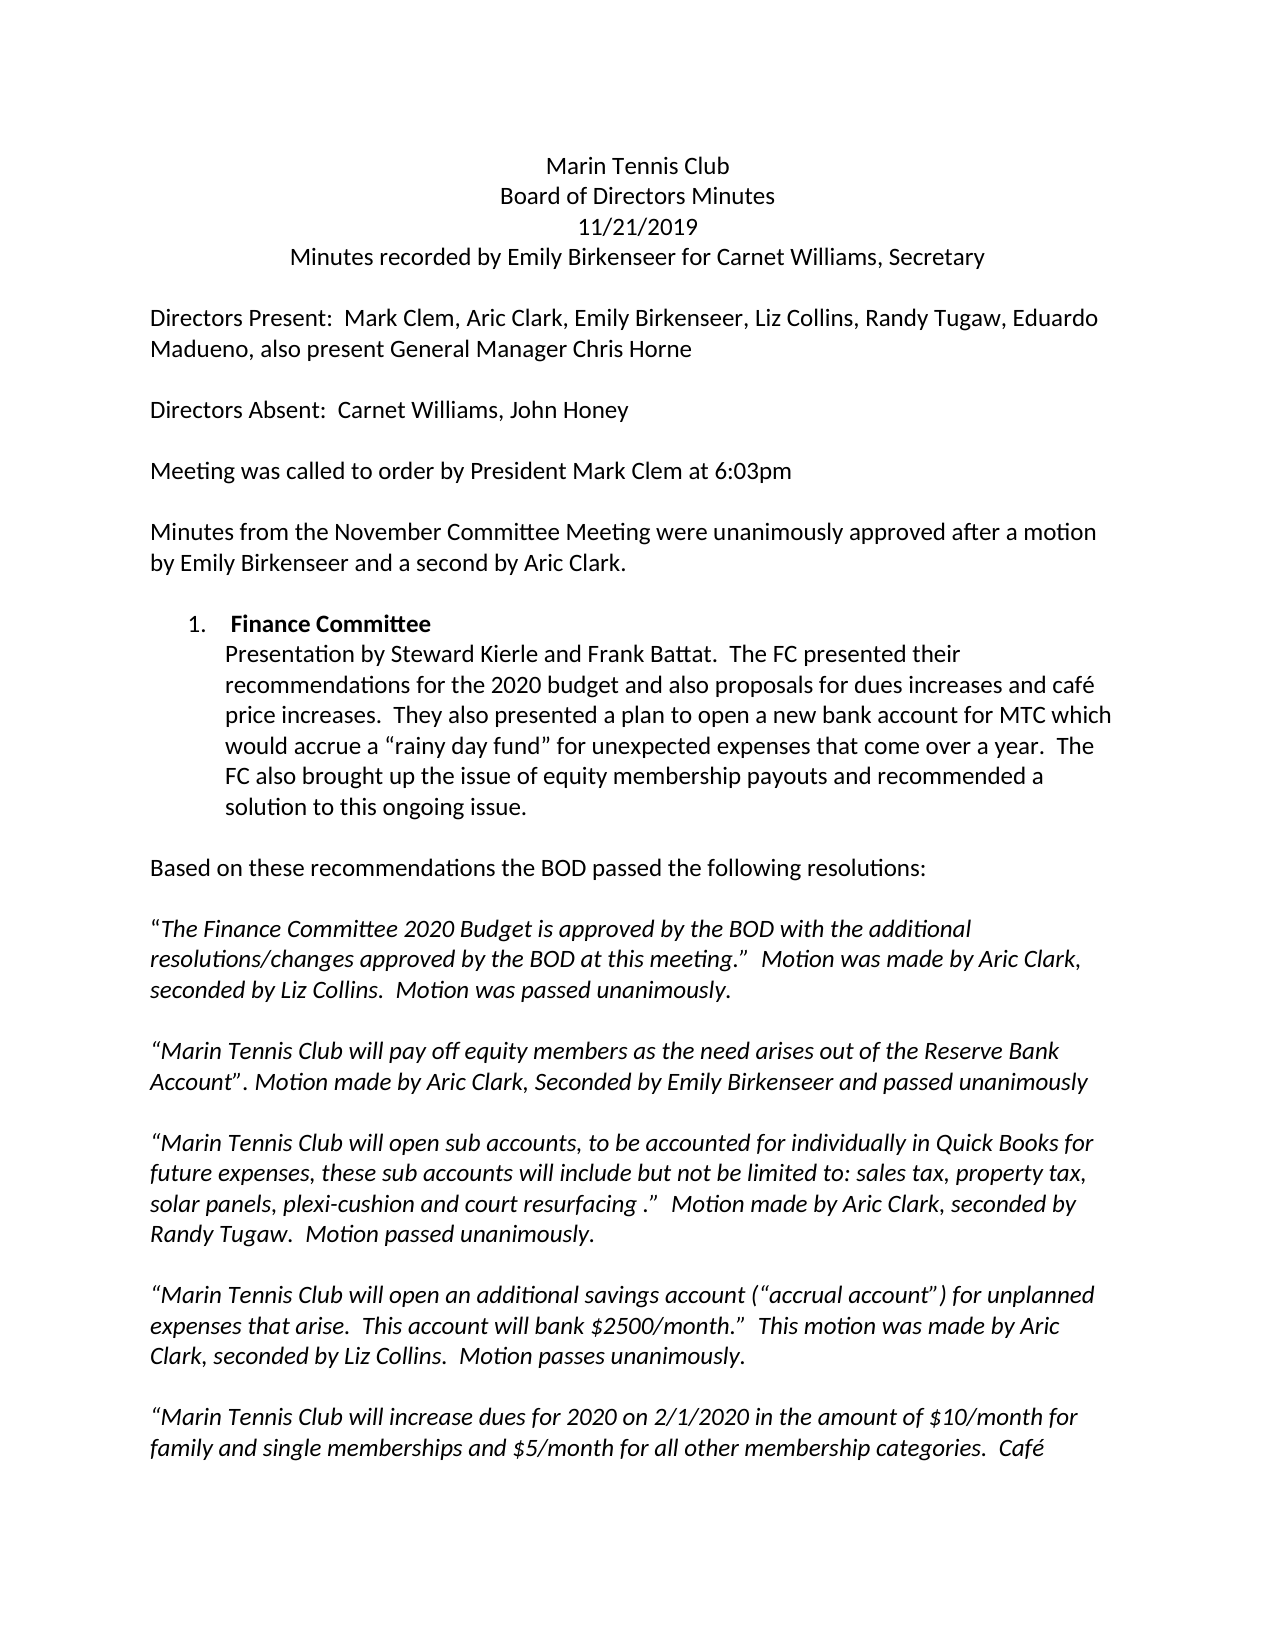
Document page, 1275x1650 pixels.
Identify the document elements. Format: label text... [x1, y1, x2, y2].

text Minutes recorded by Emily Birkenseer for Carnet Williams, Secretary [150, 242, 1125, 272]
list Finance Committee [187, 608, 1125, 638]
text Directors Present: Mark Clem, Aric Clark, Emily Birkenseer, Liz Collins, Randy Tugaw, Eduardo Madueno, also present General Manager Chris Horne [150, 303, 1125, 364]
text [150, 1401, 1125, 1462]
text Based on these recommendations the BOD passed the following resolutions: [150, 852, 1125, 882]
text Directors Absent: Carnet Williams, John Honey [150, 394, 1125, 425]
text “The Finance Committee 2020 Budget is approved by the BOD with the additional resolutions/changes approved by the BOD at this meeting.” Motion was made by Aric Clark, seconded by Liz Collins. Motion was passed unanimously. [150, 913, 1125, 1004]
text Marin Tennis Club [150, 150, 1125, 181]
text Meeting was called to order by President Mark Clem at 6:03pm [150, 455, 1125, 486]
text “Marin Tennis Club will open an additional savings account (“accrual account”) for unplanned expenses that arise. This account will bank $2500/month.” This motion was made by Aric Clark, seconded by Liz Collins. Motion passes unanimously. [150, 1279, 1125, 1371]
text “Marin Tennis Club will pay off equity members as the need arises out of the Reserve Bank Account”. Motion made by Aric Clark, Seconded by Emily Birkenseer and passed unanimously [150, 1035, 1125, 1096]
text Board of Directors Minutes [150, 181, 1125, 211]
text 11/21/2019 [150, 211, 1125, 242]
text Presentation by Steward Kierle and Frank Battat. The FC presented their recommendations for the 2020 budget and also proposals for dues increases and café price increases. They also presented a plan to open a new bank account for MTC which would accrue a “rainy day fund” for unexpected expenses that come over a year. The FC also brought up the issue of equity membership payouts and recommended a solution to this ongoing issue. [225, 638, 1125, 821]
text “Marin Tennis Club will open sub accounts, to be accounted for individually in Quick Books for future expenses, these sub accounts will include but not be limited to: sales tax, property tax, solar panels, plexi-cushion and court resurfacing .” Motion made by Aric Clark, seconded by Randy Tugaw. Motion passed unanimously. [150, 1127, 1125, 1249]
text Minutes from the November Committee Meeting were unanimously approved after a motion by Emily Birkenseer and a second by Aric Clark. [150, 516, 1125, 577]
